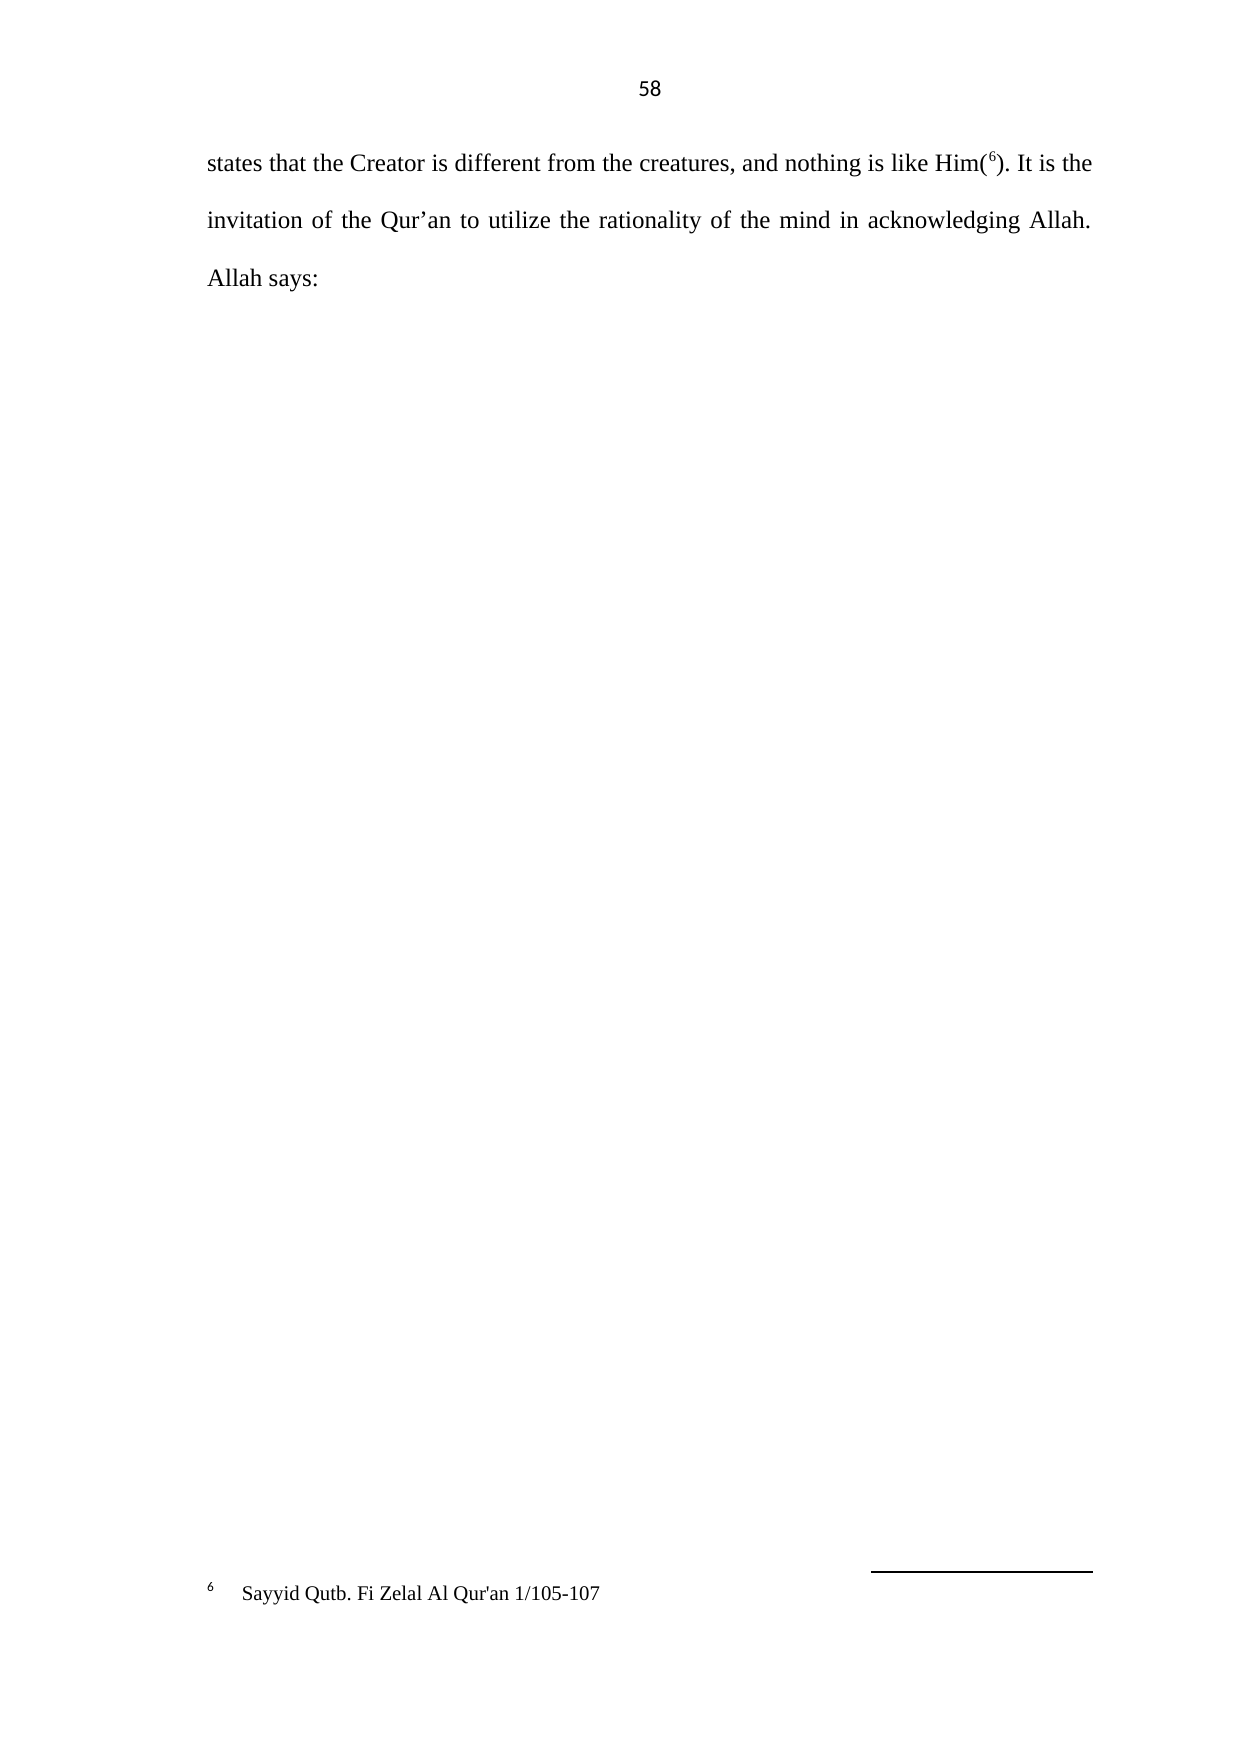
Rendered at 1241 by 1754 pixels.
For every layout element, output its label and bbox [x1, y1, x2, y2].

text [207, 148, 1092, 291]
